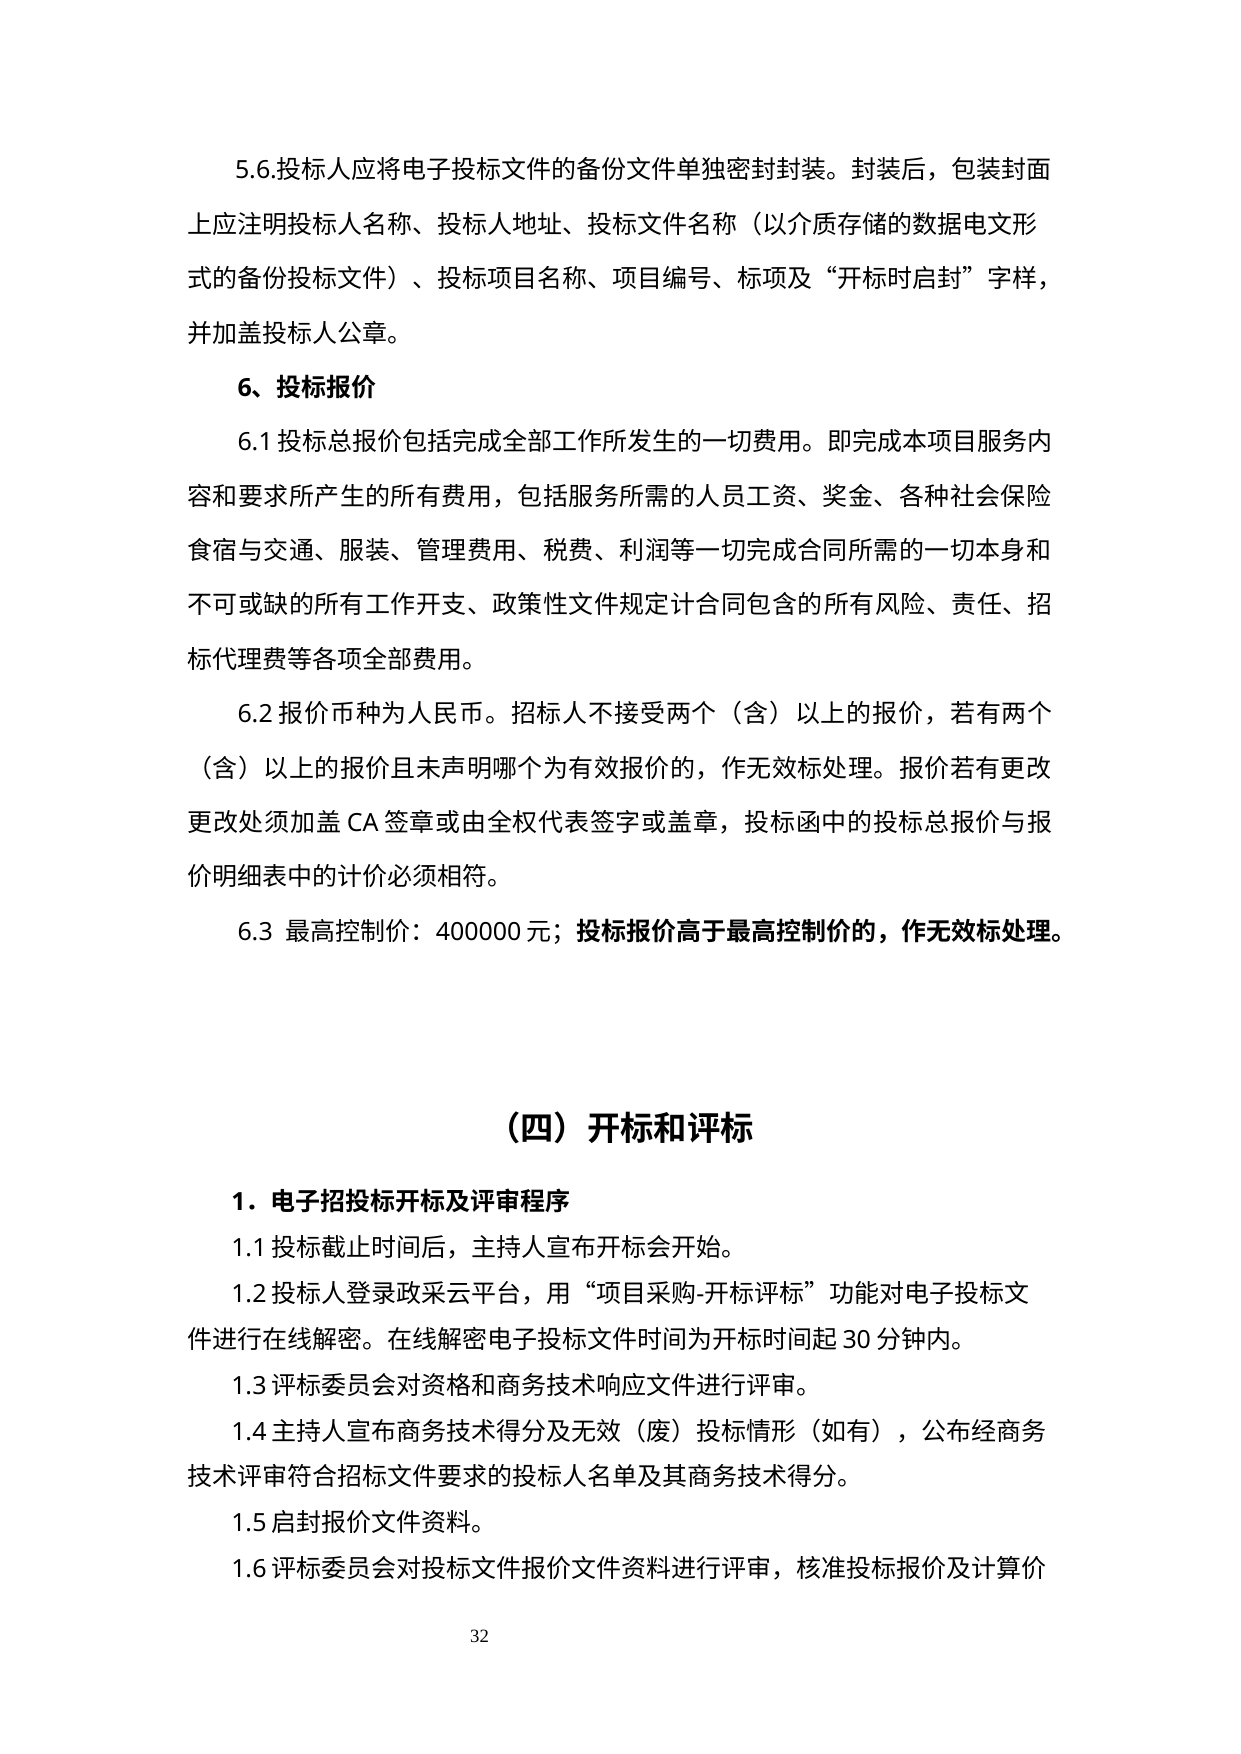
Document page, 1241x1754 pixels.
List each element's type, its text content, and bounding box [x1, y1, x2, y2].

text 1.5启封报价文件资料。 [187, 1495, 1053, 1541]
text （四）开标和评标 [187, 1102, 1053, 1150]
text 1.4主持人宣布商务技术得分及无效（废）投标情形（如有），公布经商务技术评审符合招标文件要求的投标人名单及其商务技术得分。 [187, 1403, 1053, 1495]
text 1.1投标截止时间后，主持人宣布开标会开始。 [187, 1220, 1053, 1266]
text 6.1投标总报价包括完成全部工作所发生的一切费用。即完成本项目服务内容和要求所产生的所有费用，包括服务所需的人员工资、奖金、各种社会保险、食宿与交通、服装、管理费用、税费、利润等一切完成合同所需的一切本身和不可或缺的所有工作开支、政策性文件规定计合同包含的所有风险、责任、招标代理费等各项全部费用。 [187, 422, 1053, 676]
text 1.2投标人登录政采云平台，用“项目采购-开标评标”功能对电子投标文件进行在线解密。在线解密电子投标文件时间为开标时间起30分钟内。 [187, 1266, 1053, 1357]
text 1.3评标委员会对资格和商务技术响应文件进行评审。 [187, 1357, 1053, 1403]
text 6、投标报价 [187, 367, 1053, 404]
text 6.2报价币种为人民币。招标人不接受两个（含）以上的报价，若有两个（含）以上的报价且未声明哪个为有效报价的，作无效标处理。报价若有更改，更改处须加盖CA签章或由全权代表签字或盖章，投标函中的投标总报价与报价明细表中的计价必须相符。 [187, 694, 1053, 893]
text 1．电子招投标开标及评审程序 [187, 1174, 1053, 1220]
text 5.6.投标人应将电子投标文件的备份文件单独密封封装。封装后，包装封面上应注明投标人名称、投标人地址、投标文件名称（以介质存储的数据电文形式的备份投标文件）、投标项目名称、项目编号、标项及“开标时启封”字样，并加盖投标人公章。 [187, 150, 1053, 349]
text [187, 1541, 1053, 1587]
text 6.3 最高控制价：400000元；投标报价高于最高控制价的，作无效标处理。 [187, 911, 1053, 947]
